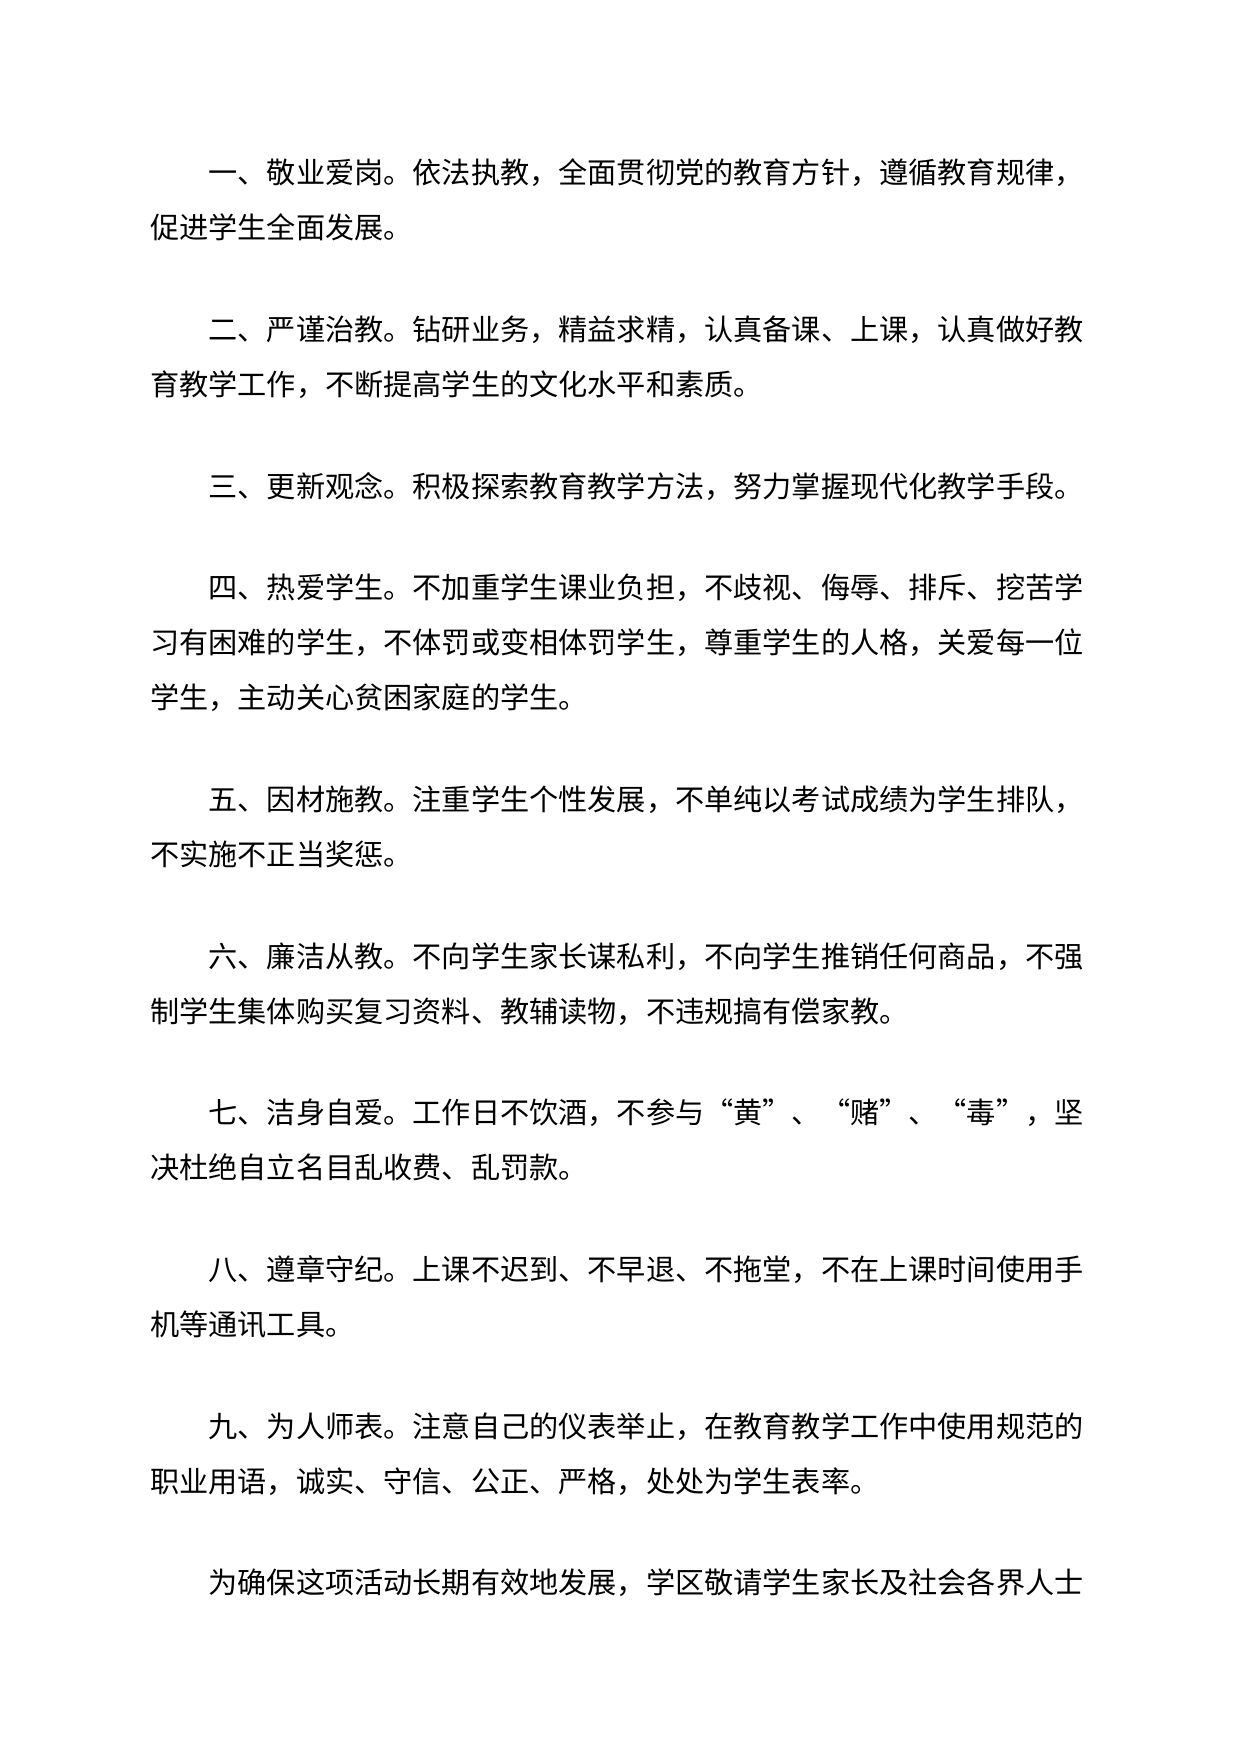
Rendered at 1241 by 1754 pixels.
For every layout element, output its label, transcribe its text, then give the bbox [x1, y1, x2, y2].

text 八、遵章守纪。上课不迟到、不早退、不拖堂，不在上课时间使用手机等通讯工具。 [150, 1247, 1090, 1344]
text 四、热爱学生。不加重学生课业负担，不歧视、侮辱、排斥、挖苦学习有困难的学生，不体罚或变相体罚学生，尊重学生的人格，关爱每一位学生，主动关心贫困家庭的学生。 [150, 565, 1090, 717]
text 五、因材施教。注重学生个性发展，不单纯以考试成绩为学生排队，不实施不正当奖惩。 [150, 777, 1090, 874]
text 六、廉洁从教。不向学生家长谋私利，不向学生推销任何商品，不强制学生集体购买复习资料、教辅读物，不违规搞有偿家教。 [150, 933, 1090, 1031]
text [150, 1560, 1090, 1602]
text 九、为人师表。注意自己的仪表举止，在教育教学工作中使用规范的职业用语，诚实、守信、公正、严格，处处为学生表率。 [150, 1403, 1090, 1501]
text 二、严谨治教。钻研业务，精益求精，认真备课、上课，认真做好教育教学工作，不断提高学生的文化水平和素质。 [150, 307, 1090, 404]
text 一、敬业爱岗。依法执教，全面贯彻党的教育方针，遵循教育规律，促进学生全面发展。 [150, 150, 1090, 247]
text 三、更新观念。积极探索教育教学方法，努力掌握现代化教学手段。 [150, 463, 1090, 506]
text 七、洁身自爱。工作日不饮酒，不参与“黄”、“赌”、“毒”，坚决杜绝自立名目乱收费、乱罚款。 [150, 1090, 1090, 1187]
